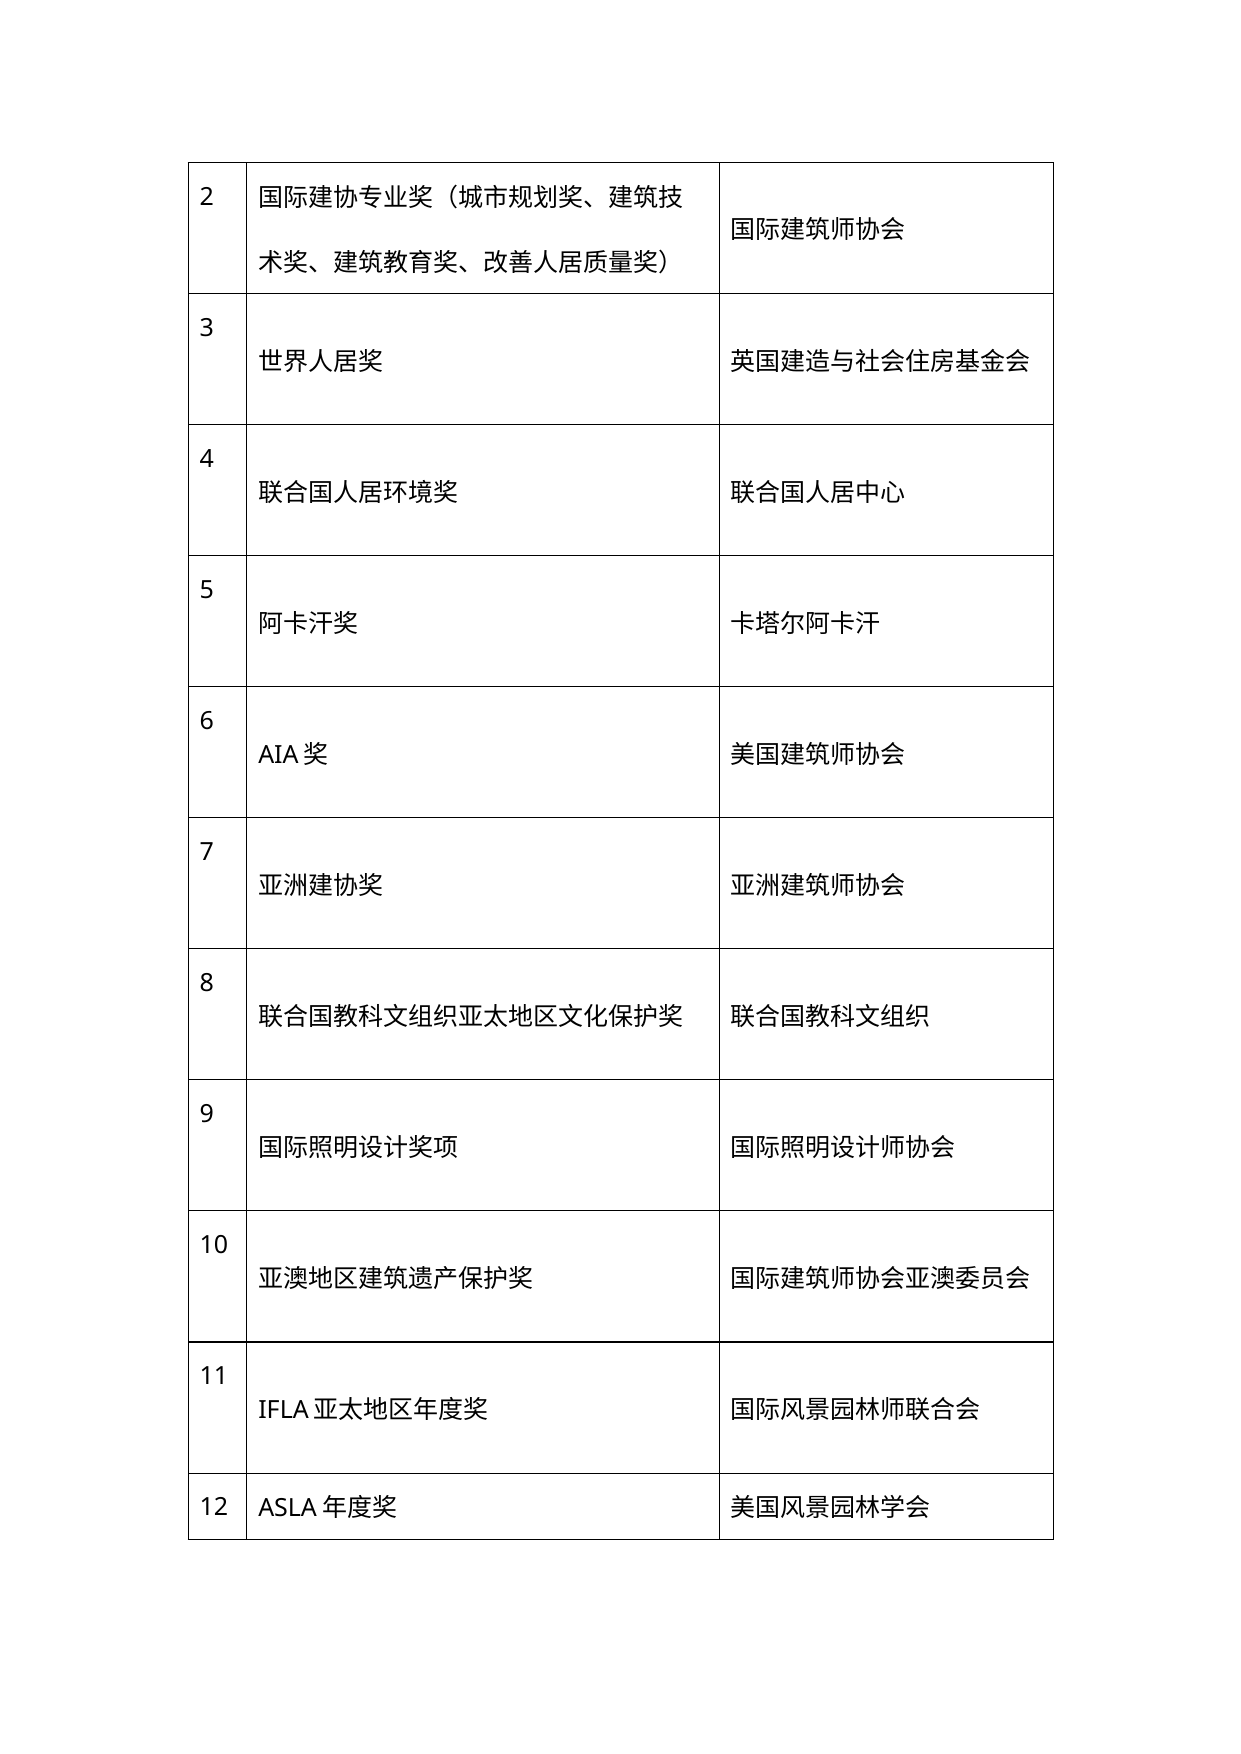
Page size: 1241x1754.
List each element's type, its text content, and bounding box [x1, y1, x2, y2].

table_cell 亚澳地区建筑遗产保护奖 [247, 1211, 719, 1341]
table_cell 国际风景园林师联合会 [720, 1343, 1053, 1472]
table_cell 亚洲建协奖 [247, 818, 719, 948]
table_cell AIA奖 [247, 687, 719, 817]
table_cell [189, 1343, 246, 1472]
table_cell 美国风景园林学会 [720, 1474, 1053, 1538]
table_cell 联合国人居中心 [720, 425, 1053, 555]
table_cell ASLA年度奖 [247, 1474, 719, 1538]
table_cell 美国建筑师协会 [720, 687, 1053, 817]
table_cell 亚洲建筑师协会 [720, 818, 1053, 948]
table_cell 国际照明设计师协会 [720, 1080, 1053, 1210]
table_cell 卡塔尔阿卡汗 [720, 556, 1053, 686]
table_cell 世界人居奖 [247, 294, 719, 424]
table_cell [189, 1211, 246, 1341]
table_cell 国际照明设计奖项 [247, 1080, 719, 1210]
table_cell IFLA亚太地区年度奖 [247, 1343, 719, 1472]
table_cell 联合国教科文组织 [720, 949, 1053, 1079]
table_cell 国际建筑师协会 [720, 163, 1053, 293]
table_cell [189, 163, 246, 293]
table_cell [189, 687, 246, 817]
table_cell [189, 425, 246, 555]
table_cell 阿卡汗奖 [247, 556, 719, 686]
table_cell [189, 294, 246, 424]
table_cell 联合国人居环境奖 [247, 425, 719, 555]
table_cell [189, 818, 246, 948]
table_cell [189, 556, 246, 686]
table_cell 国际建协专业奖（城市规划奖、建筑技术奖、建筑教育奖、改善人居质量奖） [247, 163, 719, 293]
table_cell [189, 1080, 246, 1210]
table_cell 国际建筑师协会亚澳委员会 [720, 1211, 1053, 1341]
table_cell [189, 949, 246, 1079]
table_cell 英国建造与社会住房基金会 [720, 294, 1053, 424]
table_cell [189, 1474, 246, 1538]
table_cell 联合国教科文组织亚太地区文化保护奖 [247, 949, 719, 1079]
